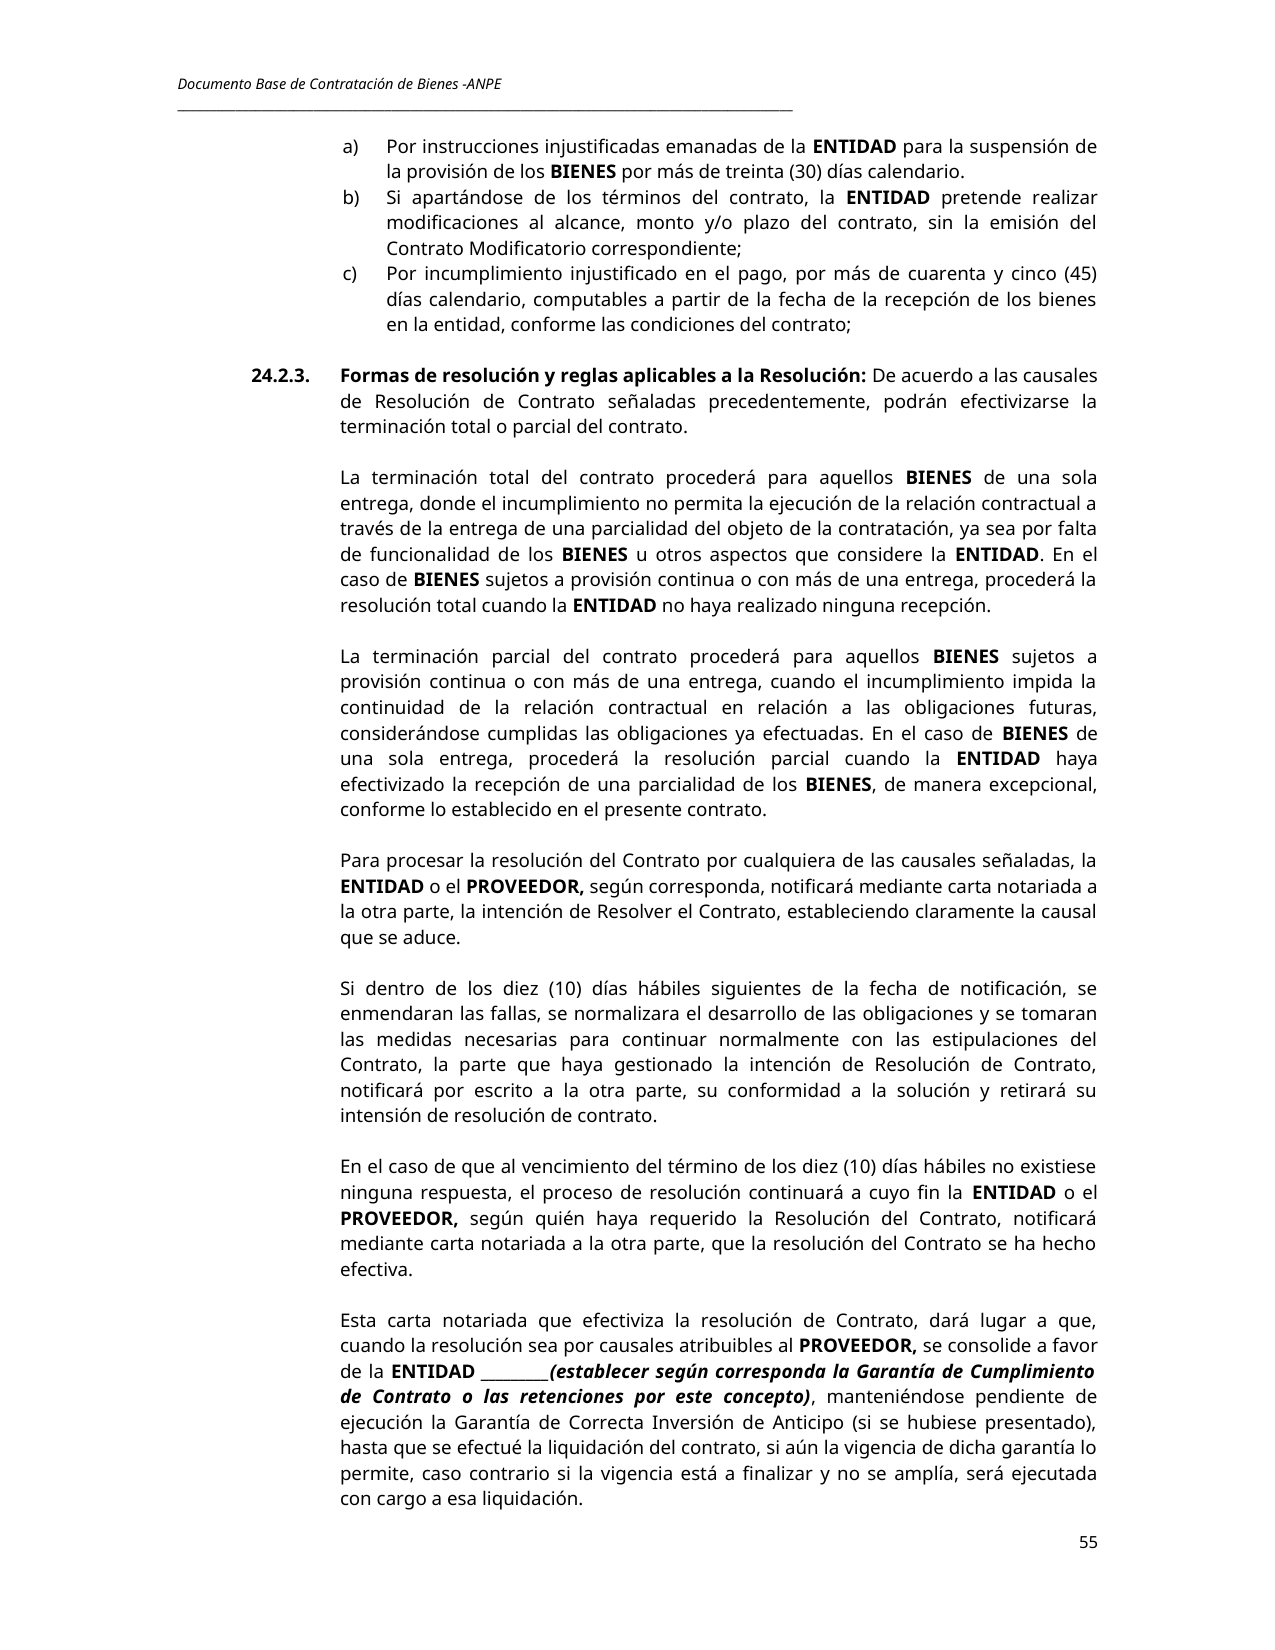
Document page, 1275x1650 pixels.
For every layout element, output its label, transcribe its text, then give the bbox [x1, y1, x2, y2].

text La terminación total del contrato procederá para aquellos BIENES de una sola entrega, donde el incumplimiento no permita la ejecución de la relación contractual a través de la entrega de una parcialidad del objeto de la contratación, ya sea por falta de funcionalidad de los BIENES u otros aspectos que considere la ENTIDAD. En el caso de BIENES sujetos a provisión continua o con más de una entrega, procederá la resolución total cuando la ENTIDAD no haya realizado ninguna recepción. [340, 465, 1098, 618]
list Por incumplimiento injustificado en el pago, por más de cuarenta y cinco (45) días calendario, computables a partir de la fecha de la recepción de los bienes en la entidad, conforme las condiciones del contrato; [342, 261, 1098, 337]
text Si dentro de los diez (10) días hábiles siguientes de la fecha de notificación, se enmendaran las fallas, se normalizara el desarrollo de las obligaciones y se tomaran las medidas necesarias para continuar normalmente con las estipulaciones del Contrato, la parte que haya gestionado la intención de Resolución de Contrato, notificará por escrito a la otra parte, su conformidad a la solución y retirará su intensión de resolución de contrato. [340, 975, 1098, 1128]
text Para procesar la resolución del Contrato por cualquiera de las causales señaladas, la ENTIDAD o el PROVEEDOR, según corresponda, notificará mediante carta notariada a la otra parte, la intención de Resolver el Contrato, estableciendo claramente la causal que se aduce. [340, 847, 1098, 949]
list Si apartándose de los términos del contrato, la ENTIDAD pretende realizar modificaciones al alcance, monto y/o plazo del contrato, sin la emisión del Contrato Modificatorio correspondiente; [342, 184, 1098, 261]
list Formas de resolución y reglas aplicables a la Resolución: De acuerdo a las causales de Resolución de Contrato señaladas precedentemente, podrán efectivizarse la terminación total o parcial del contrato. [251, 363, 1098, 439]
list Por instrucciones injustificadas emanadas de la ENTIDAD para la suspensión de la provisión de los BIENES por más de treinta (30) días calendario. [342, 133, 1098, 184]
text La terminación parcial del contrato procederá para aquellos BIENES sujetos a provisión continua o con más de una entrega, cuando el incumplimiento impida la continuidad de la relación contractual en relación a las obligaciones futuras, considerándose cumplidas las obligaciones ya efectuadas. En el caso de BIENES de una sola entrega, procederá la resolución parcial cuando la ENTIDAD haya efectivizado la recepción de una parcialidad de los BIENES, de manera excepcional, conforme lo establecido en el presente contrato. [340, 643, 1098, 822]
text En el caso de que al vencimiento del término de los diez (10) días hábiles no existiese ninguna respuesta, el proceso de resolución continuará a cuyo fin la ENTIDAD o el PROVEEDOR, según quién haya requerido la Resolución del Contrato, notificará mediante carta notariada a la otra parte, que la resolución del Contrato se ha hecho efectiva. [340, 1154, 1098, 1281]
text Esta carta notariada que efectiviza la resolución de Contrato, dará lugar a que, cuando la resolución sea por causales atribuibles al PROVEEDOR, se consolide a favor de la ENTIDAD _________(establecer según corresponda la Garantía de Cumplimiento de Contrato o las retenciones por este concepto), manteniéndose pendiente de ejecución la Garantía de Correcta Inversión de Anticipo (si se hubiese presentado), hasta que se efectué la liquidación del contrato, si aún la vigencia de dicha garantía lo permite, caso contrario si la vigencia está a finalizar y no se amplía, será ejecutada con cargo a esa liquidación. [340, 1307, 1098, 1511]
